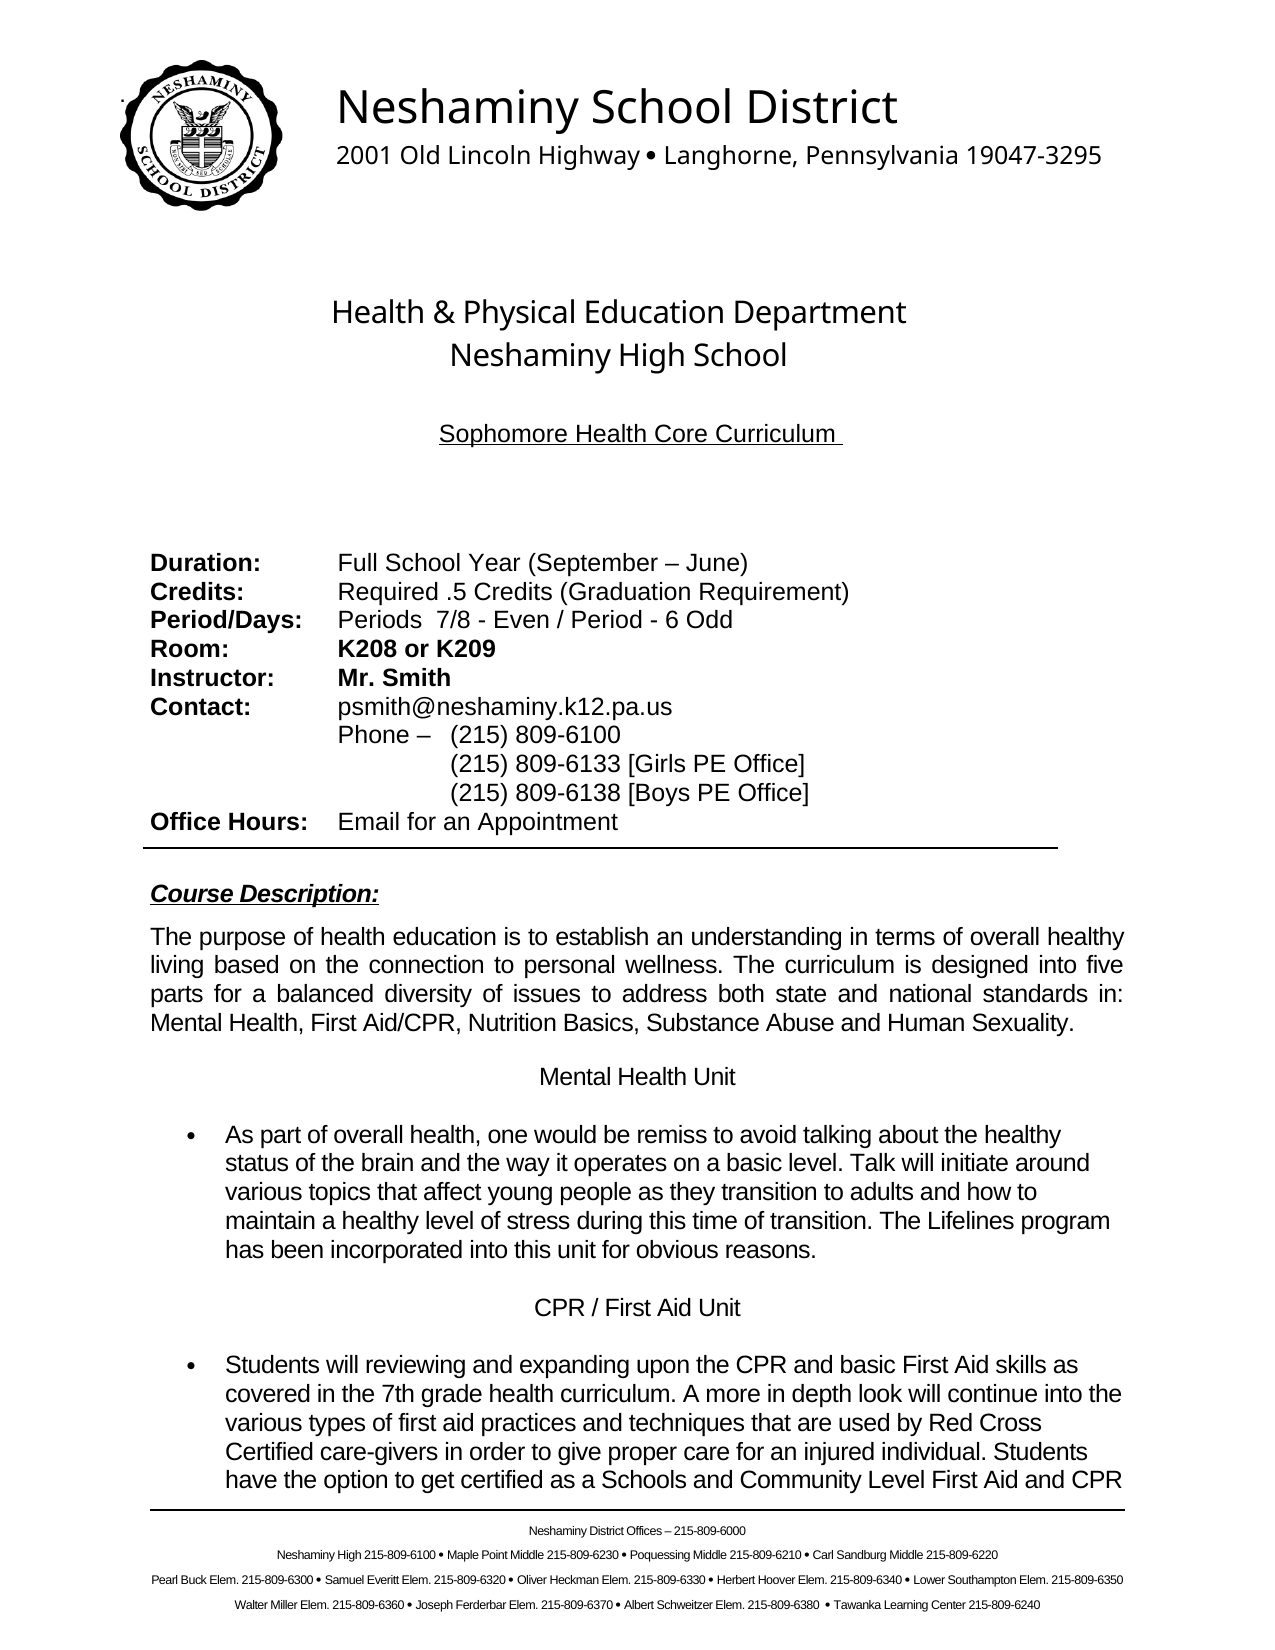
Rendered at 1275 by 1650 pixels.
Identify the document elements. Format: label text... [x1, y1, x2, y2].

picture [120, 106, 283, 211]
list As part of overall health, one would be remiss to avoid talking about the healthy status of the brain and the way it operates on a basic level. Talk will initiate around various topics that affect young people as they transition to adults and how to maintain a healthy level of stress during this time of transition. The Lifelines program has been incorporated into this unit for obvious reasons. [187, 1120, 1125, 1263]
title Phone – (215) 809-6100 [150, 721, 1125, 749]
text Mental Health Unit [150, 1062, 1125, 1091]
title Duration: Full School Year (September – June) [150, 548, 1125, 577]
text Neshaminy High School [112, 333, 1125, 376]
title Credits: Required .5 Credits (Graduation Requirement) [150, 577, 1125, 606]
title Office Hours: Email for an Appointment [150, 807, 1125, 836]
title Instructor: Mr. Smith [150, 663, 1125, 692]
text Neshaminy School District [283, 75, 1125, 137]
title Contact: psmith@neshaminy.k12.pa.us [150, 692, 1125, 721]
text CPR / First Aid Unit [150, 1293, 1125, 1321]
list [187, 1351, 1125, 1494]
picture [120, 60, 283, 83]
text Course Description: [150, 879, 1125, 907]
title (215) 809-6138 [Boys PE Office] [150, 778, 1125, 807]
text Health & Physical Education Department [112, 290, 1125, 333]
text 2001 Old Lincoln Highway Langhorne, Pennsylvania 19047-3295 [283, 137, 1125, 171]
text . [120, 83, 336, 106]
title Sophomore Health Core Curriculum [150, 419, 1125, 447]
title (215) 809-6133 [Girls PE Office] [412, 749, 1125, 778]
text The purpose of health education is to establish an understanding in terms of overall healthy living based on the connection to personal wellness. The curriculum is designed into five parts for a balanced diversity of issues to address both state and national standards in: Mental Health, First Aid/CPR, Nutrition Basics, Substance Abuse and Human Sexuality. [150, 922, 1125, 1037]
title Period/Days: Periods 7/8 - Even / Period - 6 Odd [150, 606, 1125, 634]
title Room: K208 or K209 [150, 634, 1125, 663]
